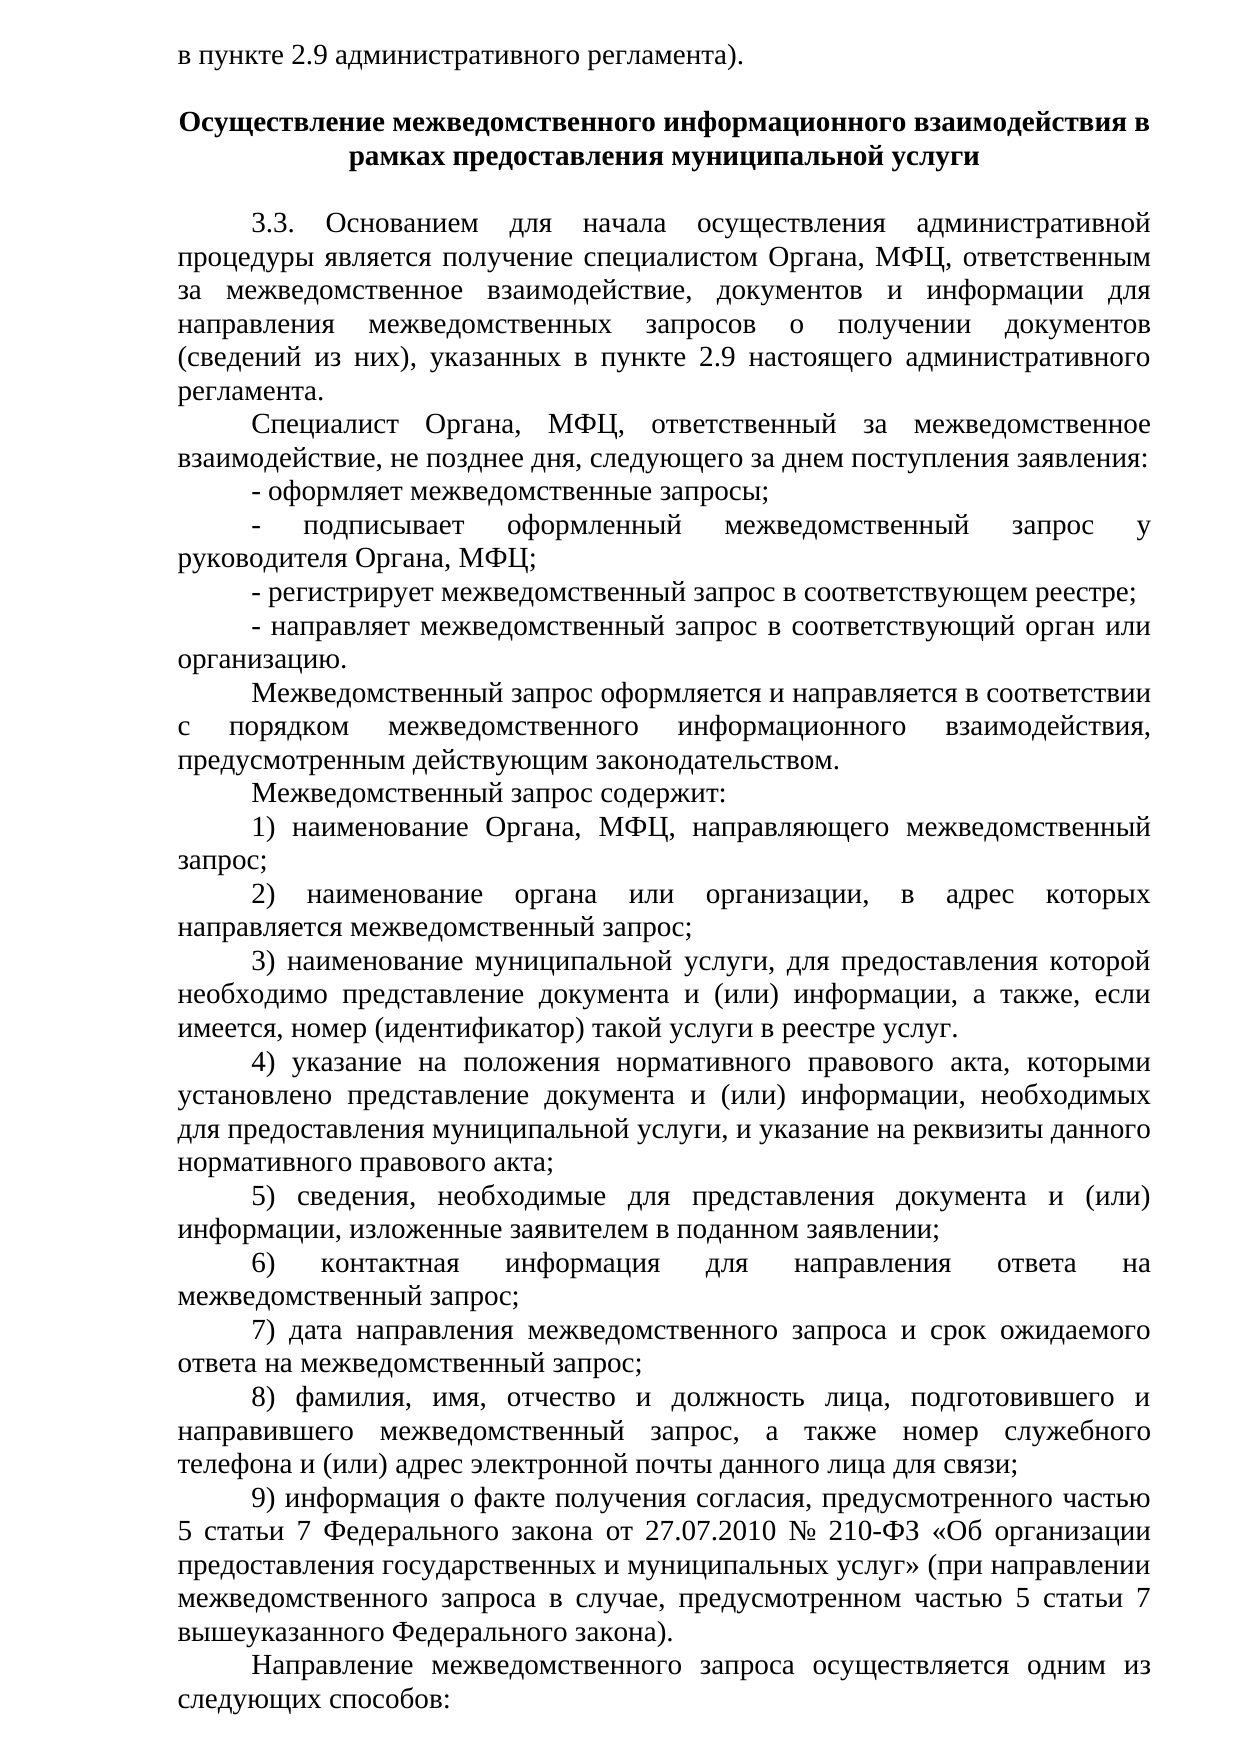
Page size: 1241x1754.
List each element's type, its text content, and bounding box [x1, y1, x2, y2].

text - направляет межведомственный запрос в соответствующий орган или организацию. [177, 608, 1152, 675]
text Специалист Органа, МФЦ, ответственный за межведомственное взаимодействие, не позднее дня, следующего за днем поступления заявления: [177, 406, 1152, 473]
text Межведомственный запрос содержит: [177, 775, 1152, 809]
text 6) контактная информация для направления ответа на межведомственный запрос; [177, 1245, 1152, 1312]
text - подписывает оформленный межведомственный запрос у руководителя Органа, МФЦ; [177, 507, 1152, 574]
text Осуществление межведомственного информационного взаимодействия в рамках предоставления муниципальной услуги [177, 104, 1152, 172]
text 5) сведения, необходимые для представления документа и (или) информации, изложенные заявителем в поданном заявлении; [177, 1178, 1152, 1245]
text 2) наименование органа или организации, в адрес которых направляется межведомственный запрос; [177, 876, 1152, 943]
text Межведомственный запрос оформляется и направляется в соответствии с порядком межведомственного информационного взаимодействия, предусмотренным действующим законодательством. [177, 675, 1152, 775]
text 4) указание на положения нормативного правового акта, которыми установлено представление документа и (или) информации, необходимых для предоставления муниципальной услуги, и указание на реквизиты данного нормативного правового акта; [177, 1044, 1152, 1178]
text 1) наименование Органа, МФЦ, направляющего межведомственный запрос; [177, 809, 1152, 876]
text Направление межведомственного запроса осуществляется одним из следующих способов: [177, 1647, 1152, 1714]
text 8) фамилия, имя, отчество и должность лица, подготовившего и направившего межведомственный запрос, а также номер служебного телефона и (или) адрес электронной почты данного лица для связи; [177, 1379, 1152, 1480]
text 7) дата направления межведомственного запроса и срок ожидаемого ответа на межведомственный запрос; [177, 1312, 1152, 1379]
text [177, 37, 1152, 71]
text - регистрирует межведомственный запрос в соответствующем реестре; [177, 574, 1152, 608]
text - оформляет межведомственные запросы; [177, 473, 1152, 507]
text 3) наименование муниципальной услуги, для предоставления которой необходимо представление документа и (или) информации, а также, если имеется, номер (идентификатор) такой услуги в реестре услуг. [177, 943, 1152, 1044]
text 3.3. Основанием для начала осуществления административной процедуры является получение специалистом Органа, МФЦ, ответственным за межведомственное взаимодействие, документов и информации для направления межведомственных запросов о получении документов (сведений из них), указанных в пункте 2.9 настоящего административного регламента. [177, 205, 1152, 406]
text 9) информация о факте получения согласия, предусмотренного частью 5 статьи 7 Федерального закона от 27.07.2010 № 210-ФЗ «Об организации предоставления государственных и муниципальных услуг» (при направлении межведомственного запроса в случае, предусмотренном частью 5 статьи 7 вышеуказанного Федерального закона). [177, 1480, 1152, 1647]
